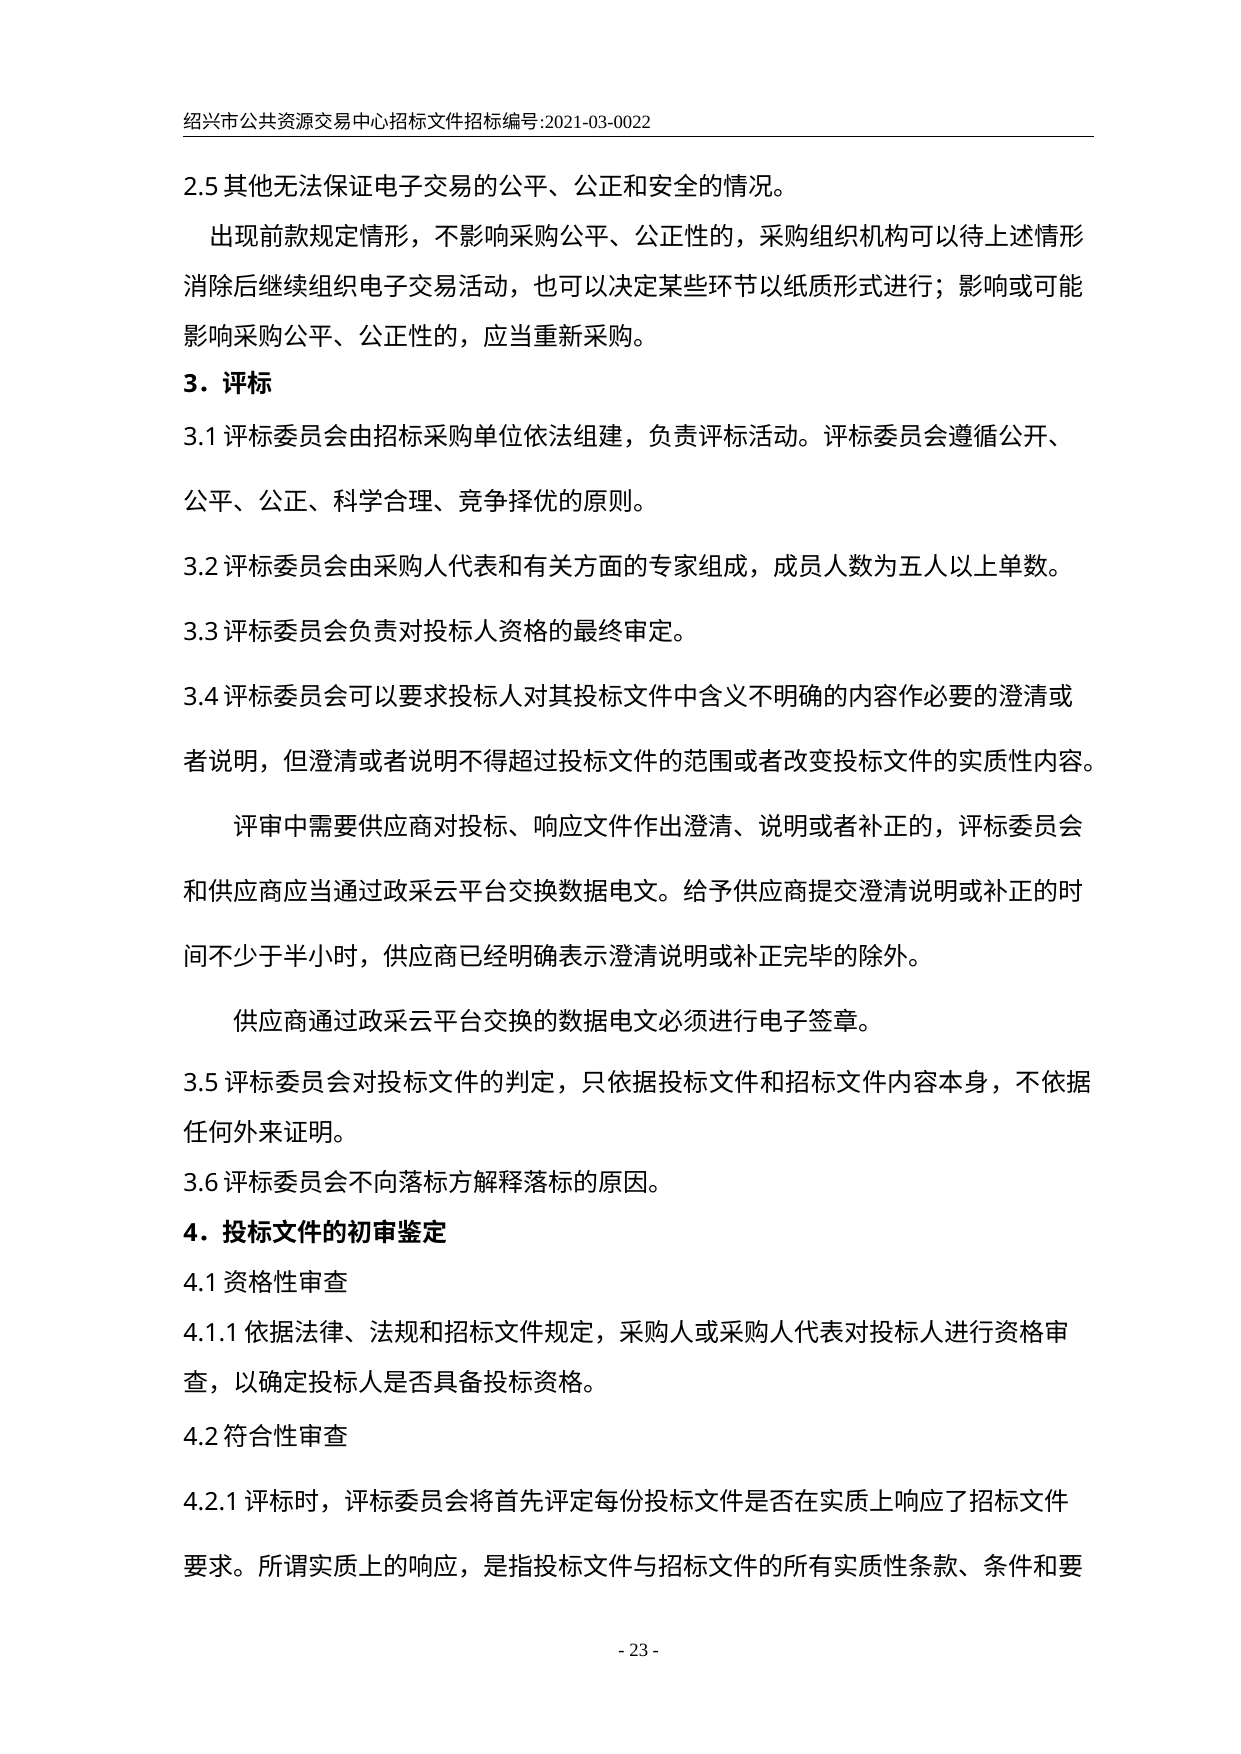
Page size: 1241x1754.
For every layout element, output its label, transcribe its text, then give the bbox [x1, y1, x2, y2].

text 3．评标 [183, 356, 1094, 402]
text 供应商通过政采云平台交换的数据电文必须进行电子签章。 [183, 987, 1094, 1052]
text 3.6评标委员会不向落标方解释落标的原因。 [183, 1152, 1094, 1202]
text 3.2评标委员会由采购人代表和有关方面的专家组成，成员人数为五人以上单数。 [183, 532, 1094, 597]
text 4.2符合性审查 [183, 1402, 1094, 1467]
text 3.5评标委员会对投标文件的判定，只依据投标文件和招标文件内容本身，不依据任何外来证明。 [183, 1052, 1094, 1152]
text 2.5其他无法保证电子交易的公平、公正和安全的情况。 [183, 156, 1094, 206]
text 4．投标文件的初审鉴定 [183, 1202, 1094, 1252]
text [183, 1467, 1094, 1597]
text 3.4评标委员会可以要求投标人对其投标文件中含义不明确的内容作必要的澄清或者说明，但澄清或者说明不得超过投标文件的范围或者改变投标文件的实质性内容。 [183, 662, 1094, 792]
text 4.1资格性审查 [183, 1252, 1094, 1302]
text 出现前款规定情形，不影响采购公平、公正性的，采购组织机构可以待上述情形消除后继续组织电子交易活动，也可以决定某些环节以纸质形式进行；影响或可能影响采购公平、公正性的，应当重新采购。 [183, 206, 1094, 356]
text 3.1评标委员会由招标采购单位依法组建，负责评标活动。评标委员会遵循公开、公平、公正、科学合理、竞争择优的原则。 [183, 402, 1094, 532]
text 3.3评标委员会负责对投标人资格的最终审定。 [183, 597, 1094, 662]
text 评审中需要供应商对投标、响应文件作出澄清、说明或者补正的，评标委员会和供应商应当通过政采云平台交换数据电文。给予供应商提交澄清说明或补正的时间不少于半小时，供应商已经明确表示澄清说明或补正完毕的除外。 [183, 792, 1094, 987]
text 4.1.1依据法律、法规和招标文件规定，采购人或采购人代表对投标人进行资格审查，以确定投标人是否具备投标资格。 [183, 1302, 1094, 1402]
